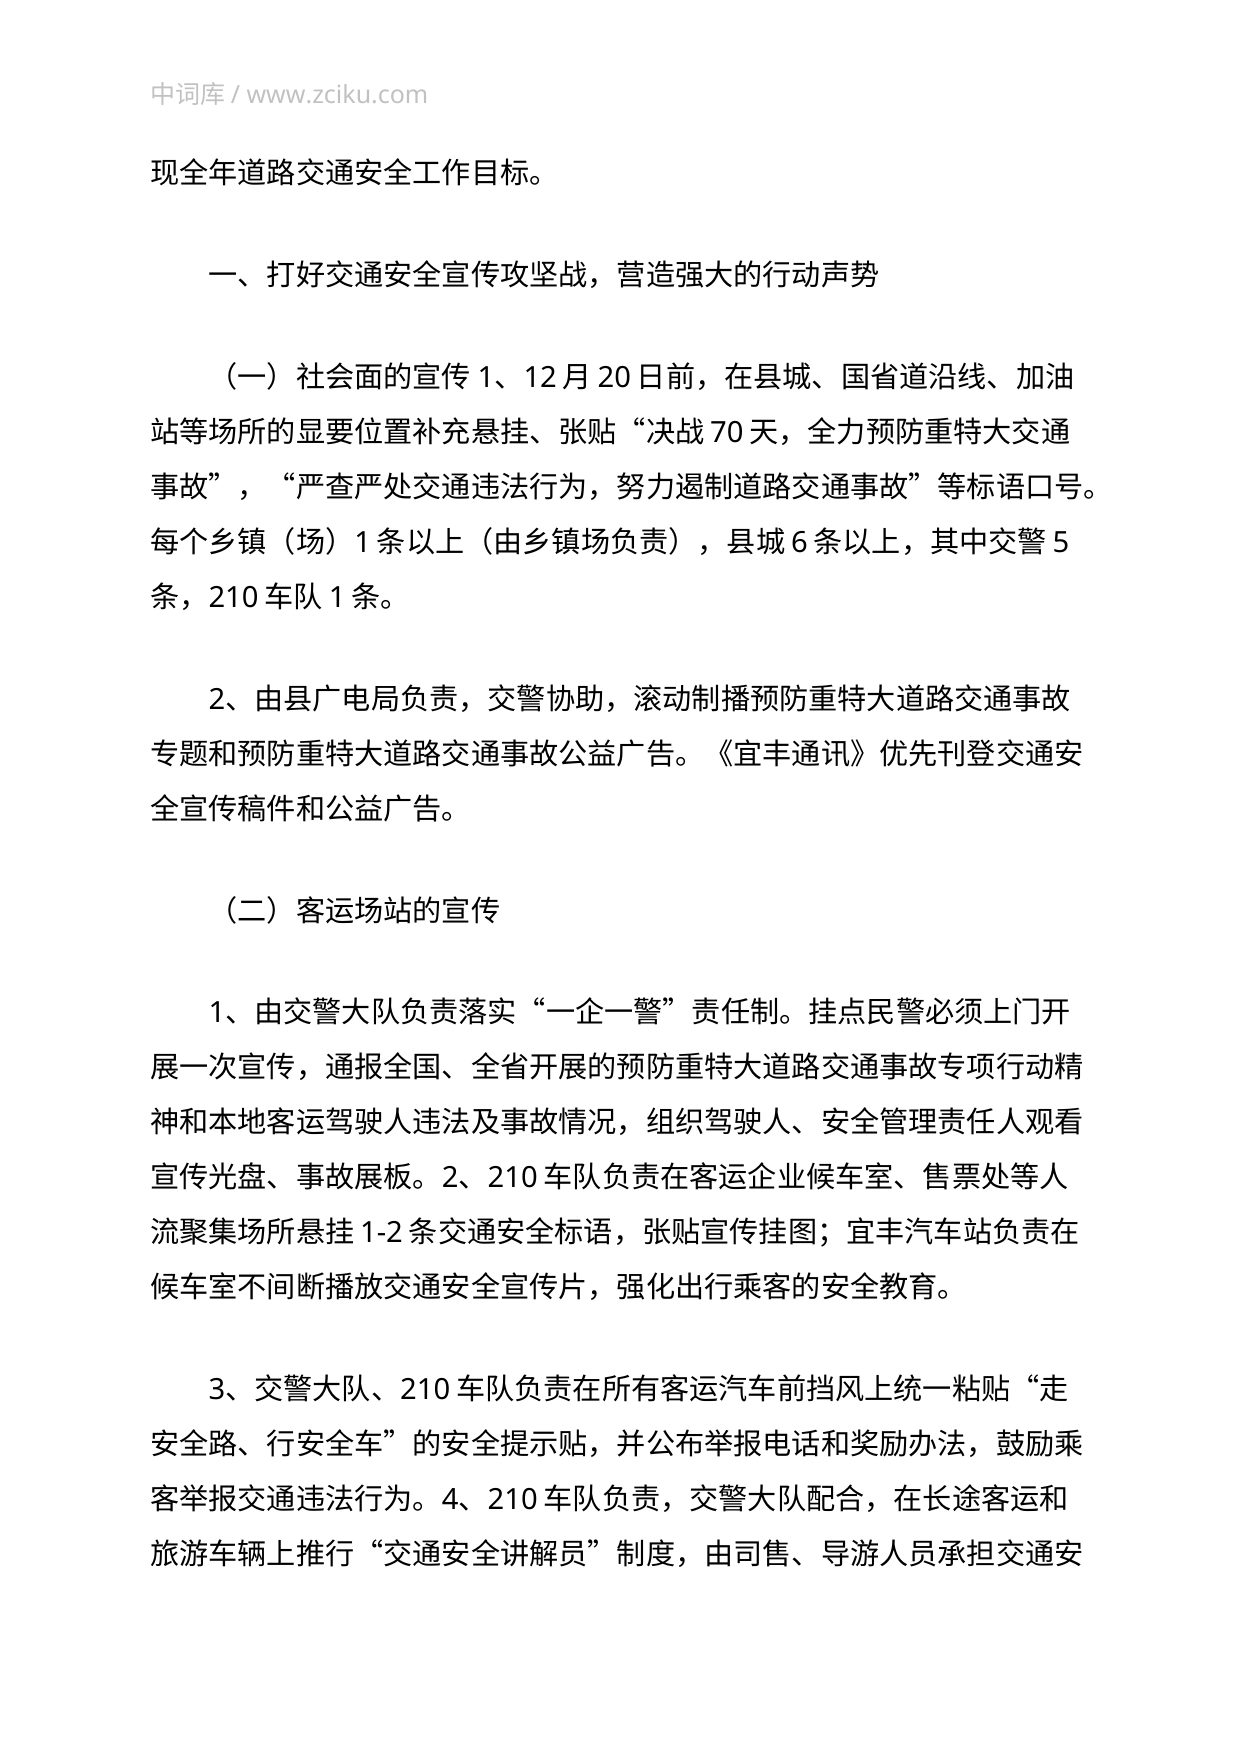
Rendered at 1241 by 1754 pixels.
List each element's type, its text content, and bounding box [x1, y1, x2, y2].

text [150, 150, 1090, 192]
text 一、打好交通安全宣传攻坚战，营造强大的行动声势 [150, 252, 1090, 294]
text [150, 1365, 1090, 1573]
text 2、由县广电局负责，交警协助，滚动制播预防重特大道路交通事故专题和预防重特大道路交通事故公益广告。《宜丰通讯》优先刊登交通安全宣传稿件和公益广告。 [150, 675, 1090, 828]
text 1、由交警大队负责落实“一企一警”责任制。挂点民警必须上门开展一次宣传，通报全国、全省开展的预防重特大道路交通事故专项行动精神和本地客运驾驶人违法及事故情况，组织驾驶人、安全管理责任人观看宣传光盘、事故展板。2、210车队负责在客运企业候车室、售票处等人流聚集场所悬挂1-2条交通安全标语，张贴宣传挂图；宜丰汽车站负责在候车室不间断播放交通安全宣传片，强化出行乘客的安全教育。 [150, 989, 1090, 1306]
text （一）社会面的宣传 1、12月20日前，在县城、国省道沿线、加油站等场所的显要位置补充悬挂、张贴“决战70天，全力预防重特大交通事故”，“严查严处交通违法行为，努力遏制道路交通事故”等标语口号。每个乡镇（场）1条以上（由乡镇场负责），县城6条以上，其中交警5条，210车队1条。 [150, 353, 1090, 616]
text （二）客运场站的宣传 [150, 887, 1090, 929]
